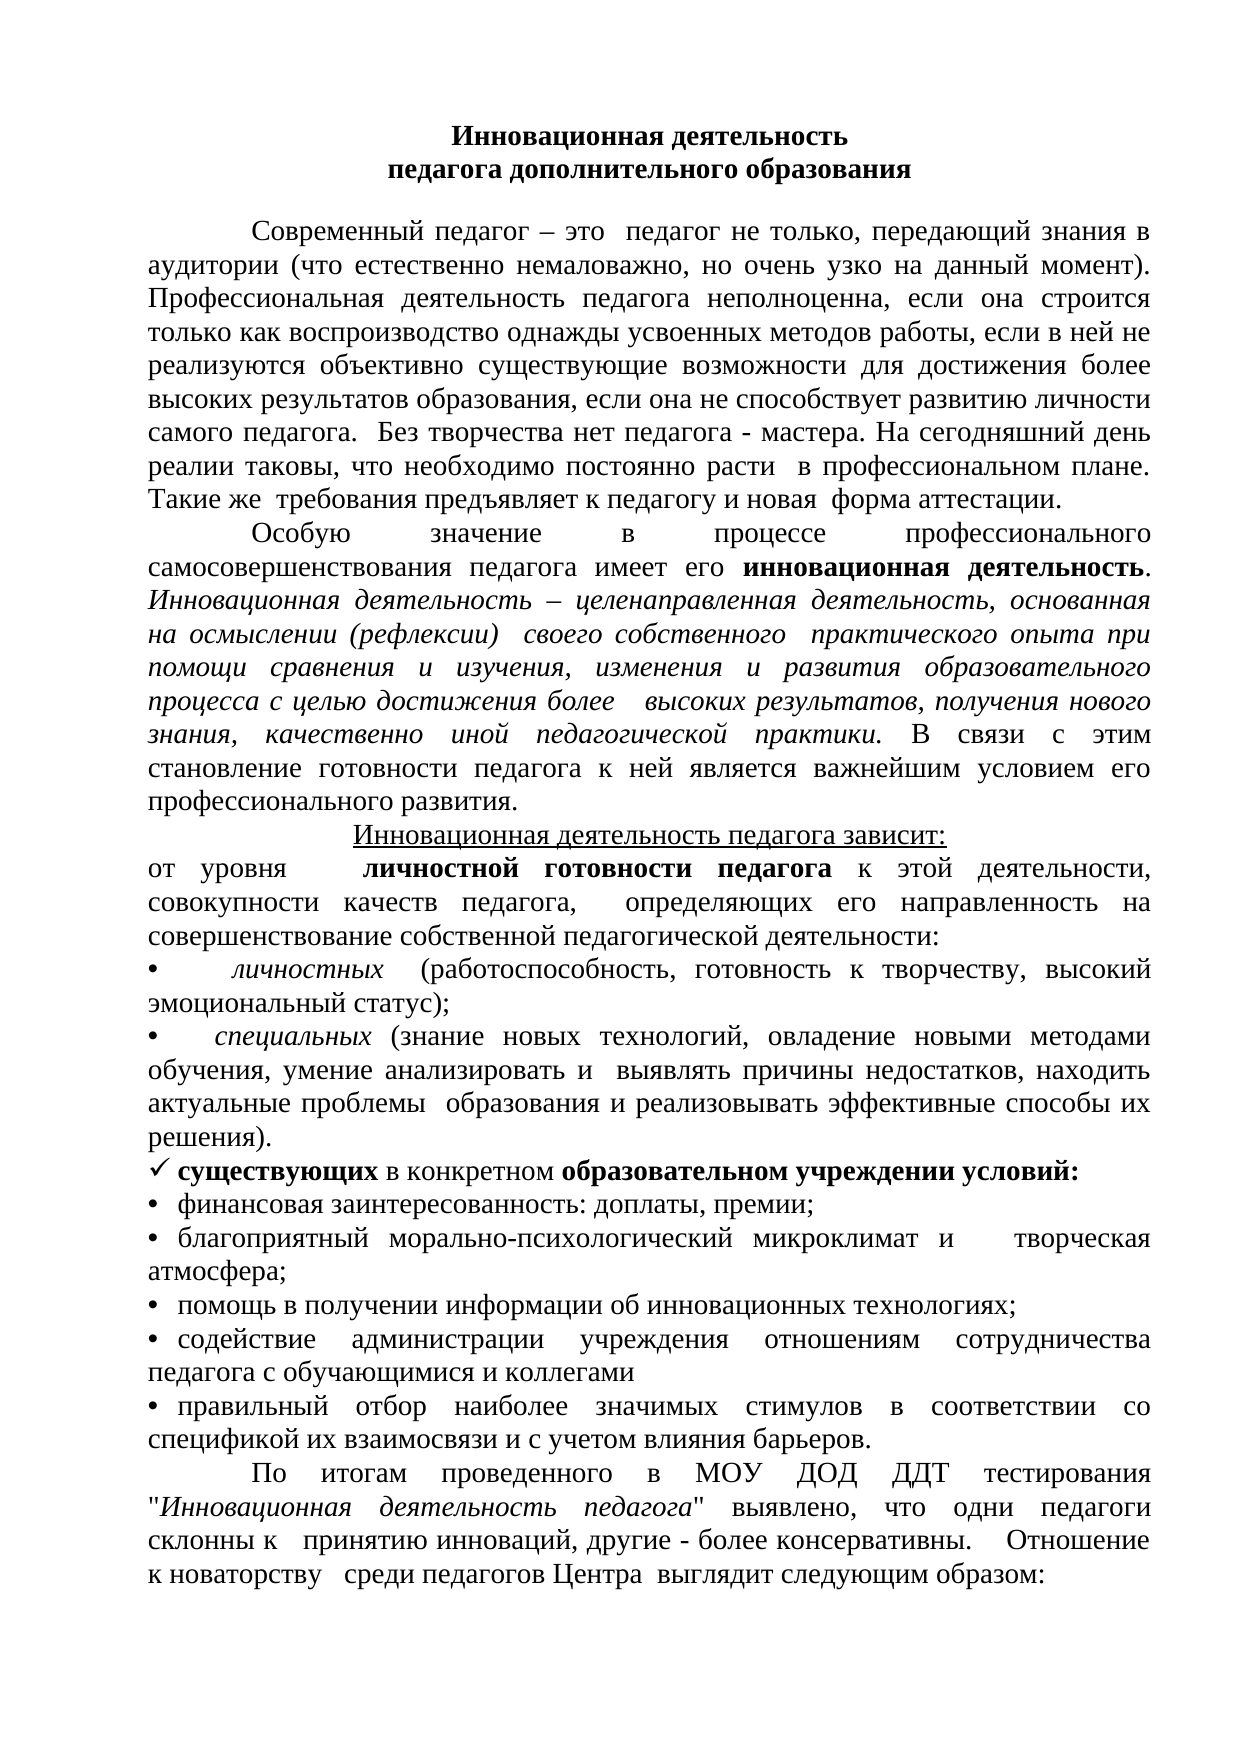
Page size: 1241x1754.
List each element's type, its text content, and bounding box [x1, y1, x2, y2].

list финансовая заинтересованность: доплаты, премии; [148, 1186, 1152, 1220]
text Инновационная деятельность [148, 118, 1152, 152]
text По итогам проведенного в МОУ ДОД ДДТ тестирования "Инновационная деятельность педагога" выявлено, что одни педагоги склонны к принятию инноваций, другие - более консервативны. Отношение к новаторству среди педагогов Центра выглядит следующим образом: [148, 1455, 1152, 1589]
text Особую значение в процессе профессионального самосовершенствования педагога имеет его инновационная деятельность. Инновационная деятельность – целенаправленная деятельность, основанная на осмыслении (рефлексии) своего собственного практического опыта при помощи сравнения и изучения, изменения и развития образовательного процесса с целью достижения более высоких результатов, получения нового знания, качественно иной педагогической практики. В связи с этим становление готовности педагога к ней является важнейшим условием его профессионального развития. [148, 515, 1152, 817]
list специальных (знание новых технологий, овладение новыми методами обучения, умение анализировать и выявлять причины недостатков, находить актуальные проблемы образования и реализовывать эффективные способы их решения). [148, 1018, 1152, 1153]
text от уровня личностной готовности педагога к этой деятельности, совокупности качеств педагога, определяющих его направленность на совершенствование собственной педагогической деятельности: [148, 851, 1152, 951]
list существующих в конкретном образовательном учреждении условий: [148, 1153, 1152, 1186]
list содействие администрации учреждения отношениям сотрудничества педагога с обучающимися и коллегами [148, 1321, 1152, 1388]
list помощь в получении информации об инновационных технологиях; [148, 1287, 1152, 1321]
list благоприятный морально-психологический микроклимат и творческая атмосфера; [148, 1220, 1152, 1287]
list правильный отбор наиболее значимых стимулов в соответствии со спецификой их взаимосвязи и с учетом влияния барьеров. [148, 1388, 1152, 1455]
text Инновационная деятельность педагога зависит: [148, 817, 1152, 851]
list личностных (работоспособность, готовность к творчеству, высокий эмоциональный статус); [148, 951, 1152, 1018]
text педагога дополнительного образования [148, 152, 1152, 185]
text Современный педагог – это педагог не только, передающий знания в аудитории (что естественно немаловажно, но очень узко на данный момент). Профессиональная деятельность педагога неполноценна, если она строится только как воспроизводство однажды усвоенных методов работы, если в ней не реализуются объективно существующие возможности для достижения более высоких результатов образования, если она не способствует развитию личности самого педагога. Без творчества нет педагога - мастера. На сегодняшний день реалии таковы, что необходимо постоянно расти в профессиональном плане. Такие же требования предъявляет к педагогу и новая форма аттестации. [148, 213, 1152, 515]
